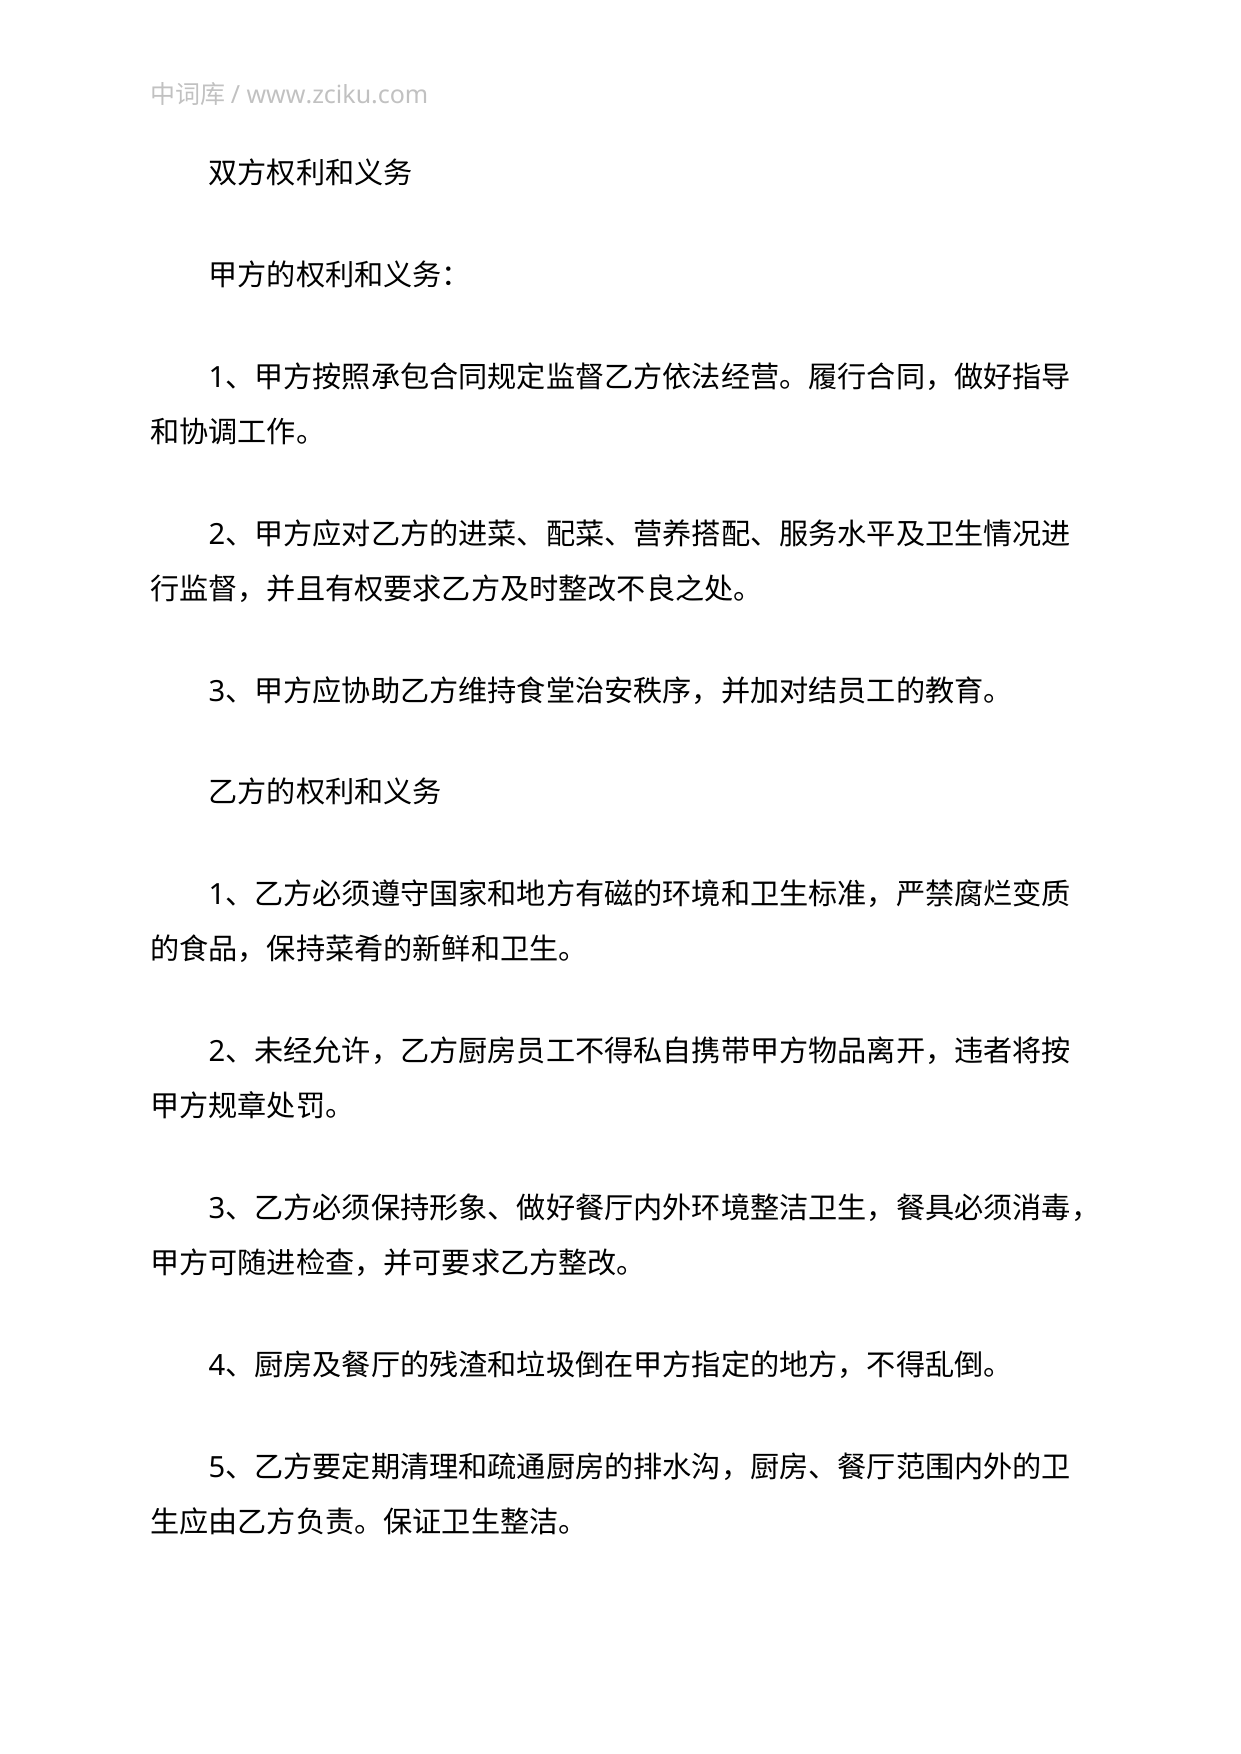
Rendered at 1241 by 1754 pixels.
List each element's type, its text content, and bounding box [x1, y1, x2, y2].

text 3、乙方必须保持形象、做好餐厅内外环境整洁卫生，餐具必须消毒，甲方可随进检查，并可要求乙方整改。 [150, 1184, 1090, 1282]
text 甲方的权利和义务： [150, 252, 1090, 294]
text 3、甲方应协助乙方维持食堂治安秩序，并加对结员工的教育。 [150, 667, 1090, 709]
text 乙方的权利和义务 [150, 769, 1090, 811]
text 2、甲方应对乙方的进菜、配菜、营养搭配、服务水平及卫生情况进行监督，并且有权要求乙方及时整改不良之处。 [150, 510, 1090, 608]
text 1、甲方按照承包合同规定监督乙方依法经营。履行合同，做好指导和协调工作。 [150, 353, 1090, 451]
text 双方权利和义务 [150, 150, 1090, 192]
text 1、乙方必须遵守国家和地方有磁的环境和卫生标准，严禁腐烂变质的食品，保持菜肴的新鲜和卫生。 [150, 871, 1090, 968]
text 4、厨房及餐厅的残渣和垃圾倒在甲方指定的地方，不得乱倒。 [150, 1341, 1090, 1383]
text 5、乙方要定期清理和疏通厨房的排水沟，厨房、餐厅范围内外的卫生应由乙方负责。保证卫生整洁。 [150, 1443, 1090, 1540]
text 2、未经允许，乙方厨房员工不得私自携带甲方物品离开，违者将按甲方规章处罚。 [150, 1028, 1090, 1125]
